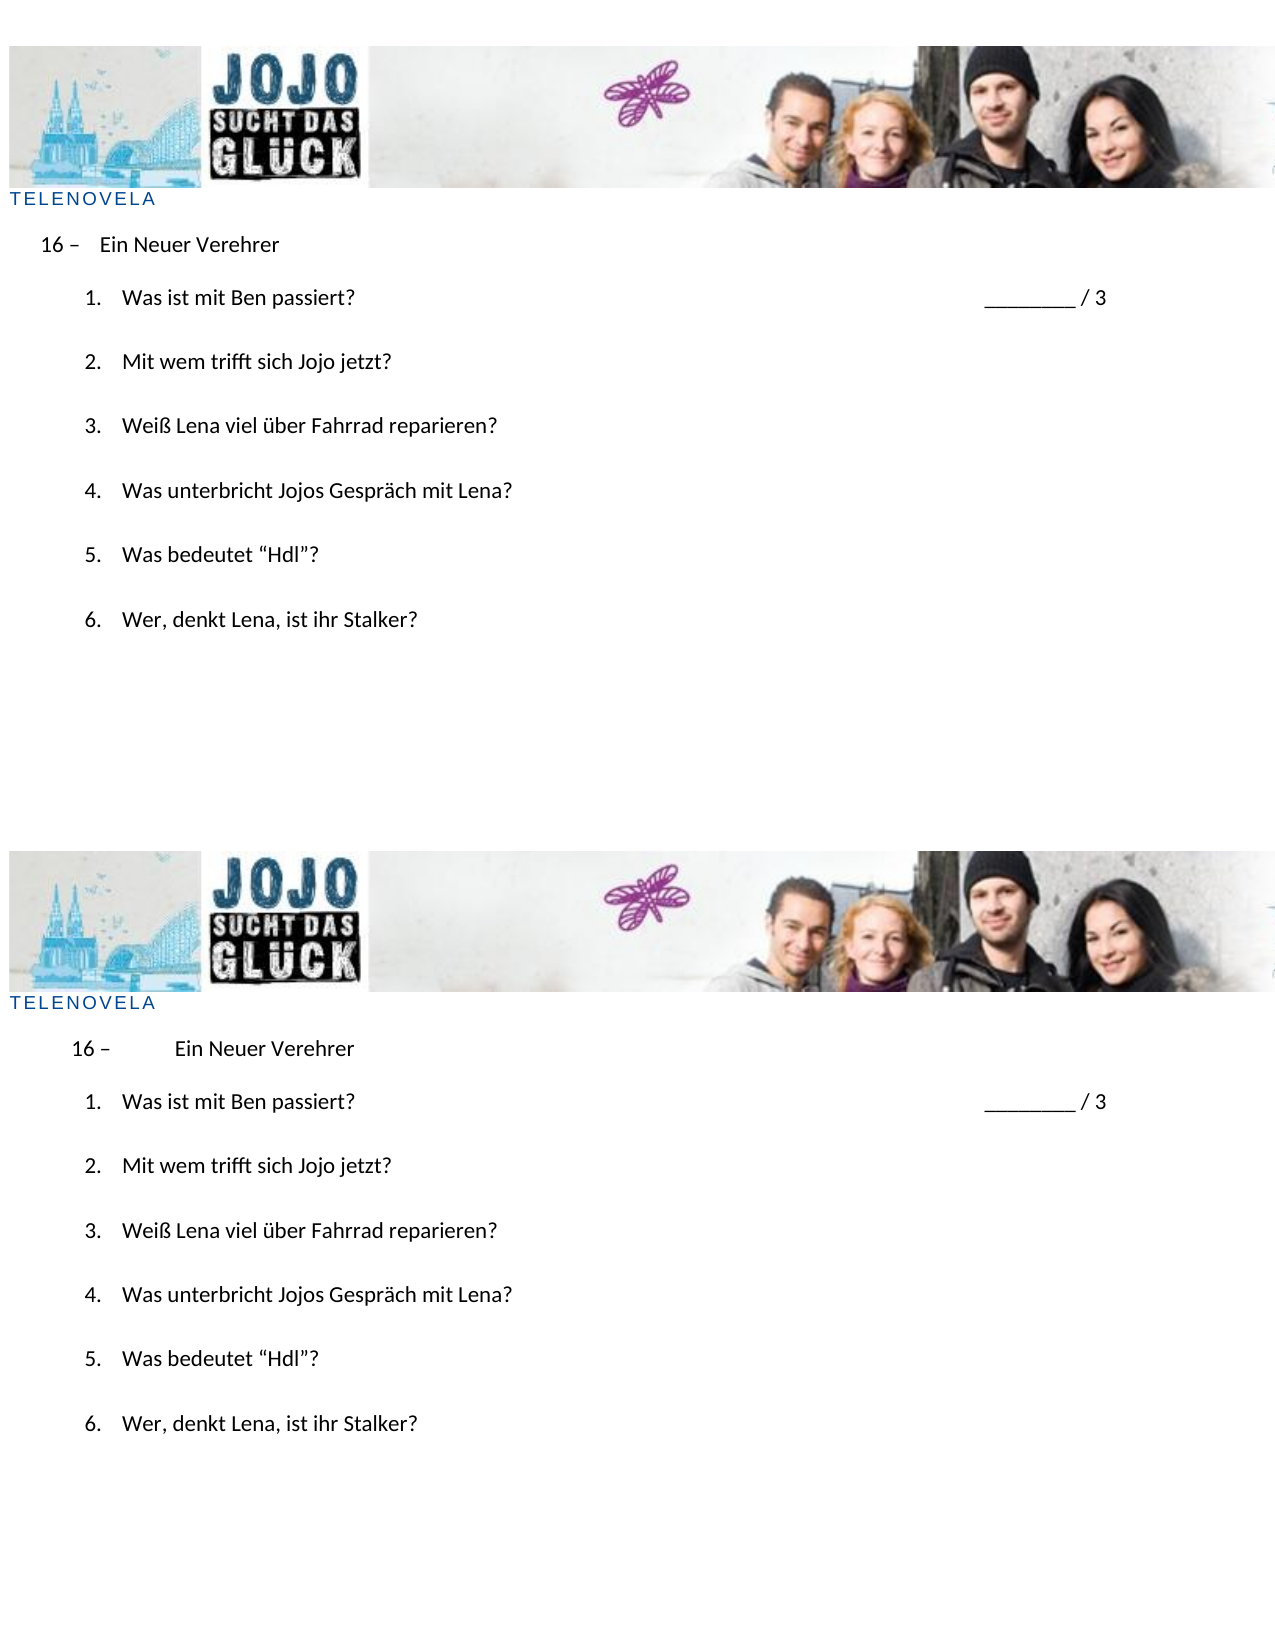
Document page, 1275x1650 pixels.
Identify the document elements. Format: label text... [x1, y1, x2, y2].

text TELENOVELA [9, 992, 1125, 1013]
list Weiß Lena viel über Fahrrad reparieren? [84, 412, 1125, 440]
list Was unterbricht Jojos Gespräch mit Lena? [84, 1280, 1125, 1308]
list Was unterbricht Jojos Gespräch mit Lena? [84, 476, 1125, 504]
list Was ist mit Ben passiert? ________ / 3 [84, 1087, 1125, 1147]
list Weiß Lena viel über Fahrrad reparieren? [84, 1216, 1125, 1244]
picture [9, 851, 1275, 992]
text TELENOVELA [9, 188, 1125, 209]
list Mit wem trifft sich Jojo jetzt? [84, 347, 1125, 407]
list Wer, denkt Lena, ist ihr Stalker? [84, 1409, 1125, 1437]
text 16 – Ein Neuer Verehrer [9, 230, 1125, 258]
picture [9, 46, 1275, 188]
list Was bedeutet “Hdl”? [84, 540, 1125, 568]
list Wer, denkt Lena, ist ihr Stalker? [84, 605, 1125, 633]
list Mit wem trifft sich Jojo jetzt? [84, 1151, 1125, 1212]
list Was ist mit Ben passiert? ________ / 3 [84, 283, 1125, 343]
text 16 – Ein Neuer Verehrer [9, 1034, 1125, 1062]
list Was bedeutet “Hdl”? [84, 1344, 1125, 1372]
